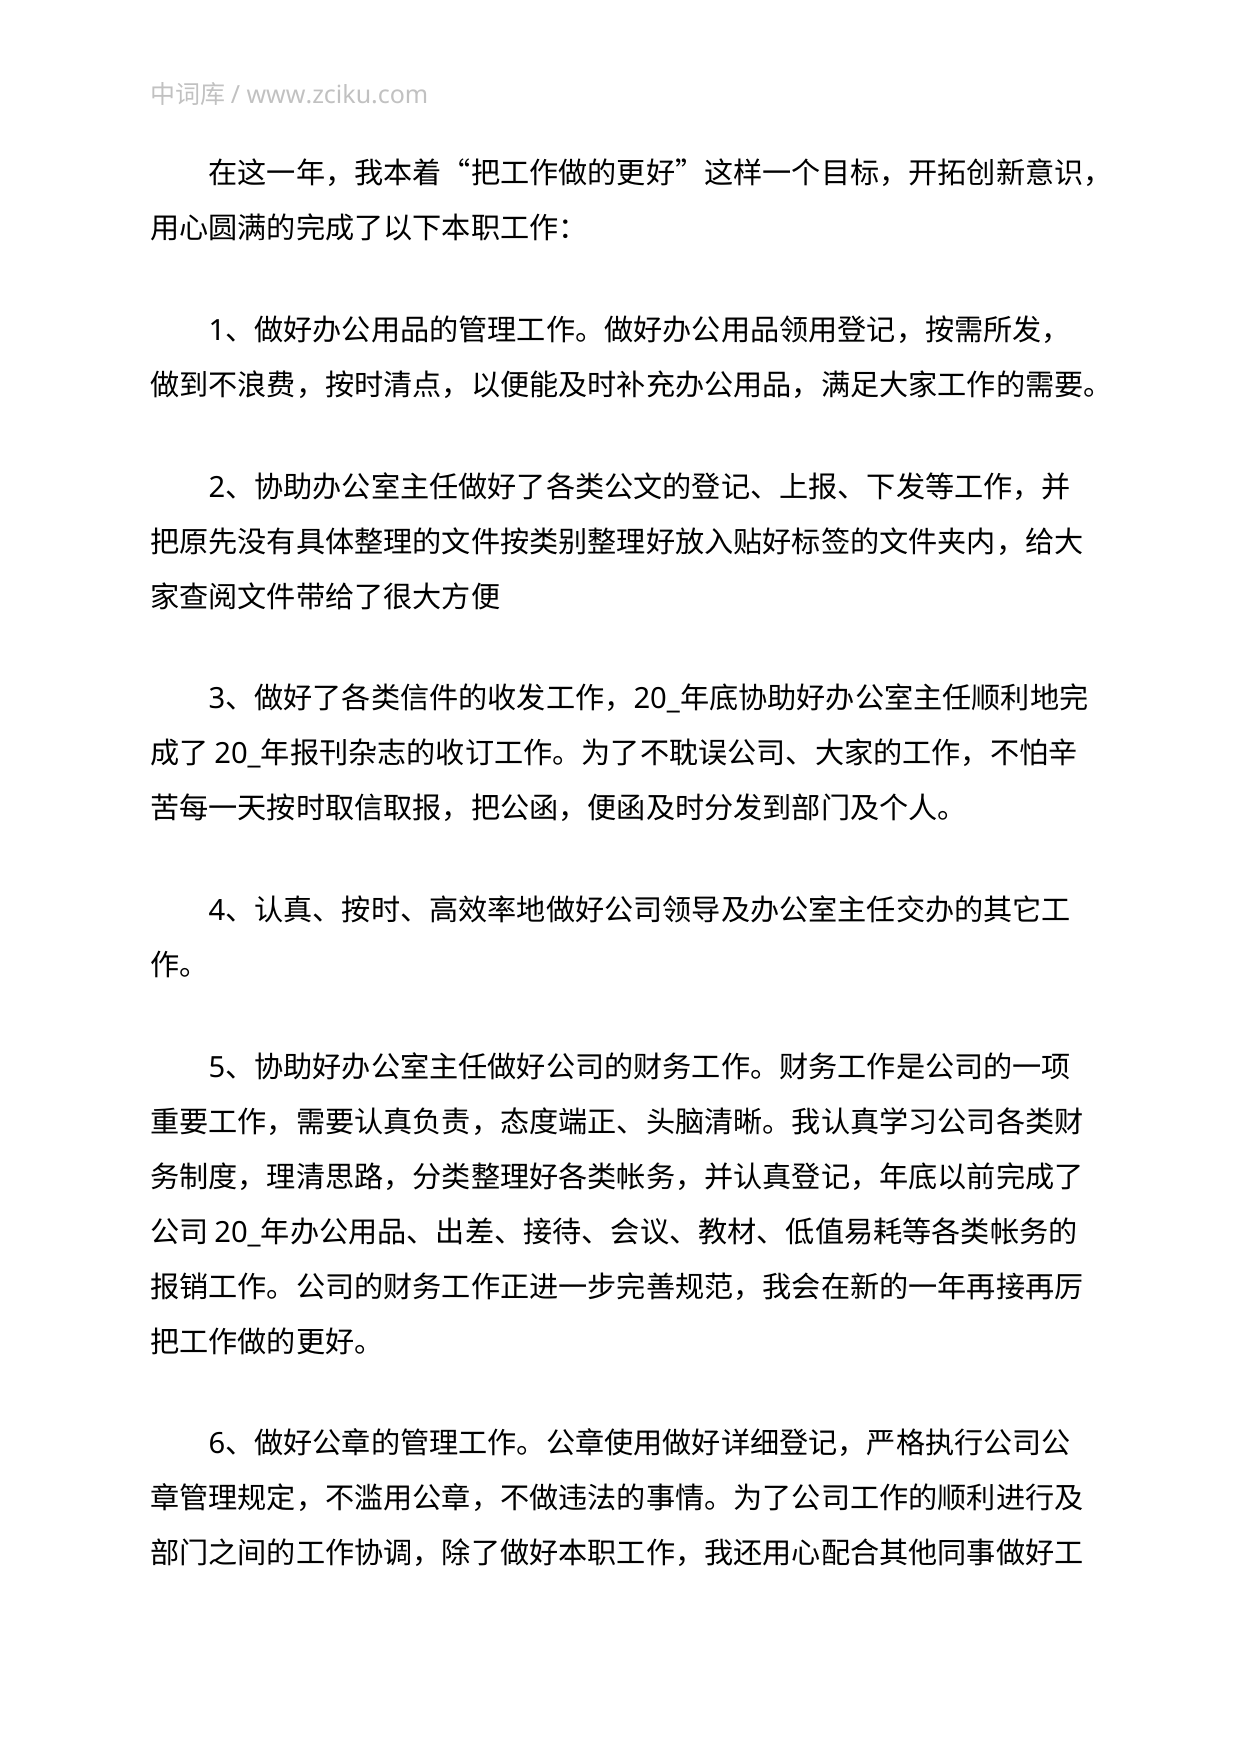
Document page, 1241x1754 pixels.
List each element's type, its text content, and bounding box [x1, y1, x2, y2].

text 2、协助办公室主任做好了各类公文的登记、上报、下发等工作，并把原先没有具体整理的文件按类别整理好放入贴好标签的文件夹内，给大家查阅文件带给了很大方便 [150, 463, 1090, 616]
text 3、做好了各类信件的收发工作，20_年底协助好办公室主任顺利地完成了20_年报刊杂志的收订工作。为了不耽误公司、大家的工作，不怕辛苦每一天按时取信取报，把公函，便函及时分发到部门及个人。 [150, 675, 1090, 827]
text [150, 1420, 1090, 1572]
text 5、协助好办公室主任做好公司的财务工作。财务工作是公司的一项重要工作，需要认真负责，态度端正、头脑清晰。我认真学习公司各类财务制度，理清思路，分类整理好各类帐务，并认真登记，年底以前完成了公司20_年办公用品、出差、接待、会议、教材、低值易耗等各类帐务的报销工作。公司的财务工作正进一步完善规范，我会在新的一年再接再厉把工作做的更好。 [150, 1044, 1090, 1361]
text 在这一年，我本着“把工作做的更好”这样一个目标，开拓创新意识，用心圆满的完成了以下本职工作： [150, 150, 1090, 247]
text 4、认真、按时、高效率地做好公司领导及办公室主任交办的其它工作。 [150, 887, 1090, 984]
text 1、做好办公用品的管理工作。做好办公用品领用登记，按需所发，做到不浪费，按时清点，以便能及时补充办公用品，满足大家工作的需要。 [150, 307, 1090, 404]
